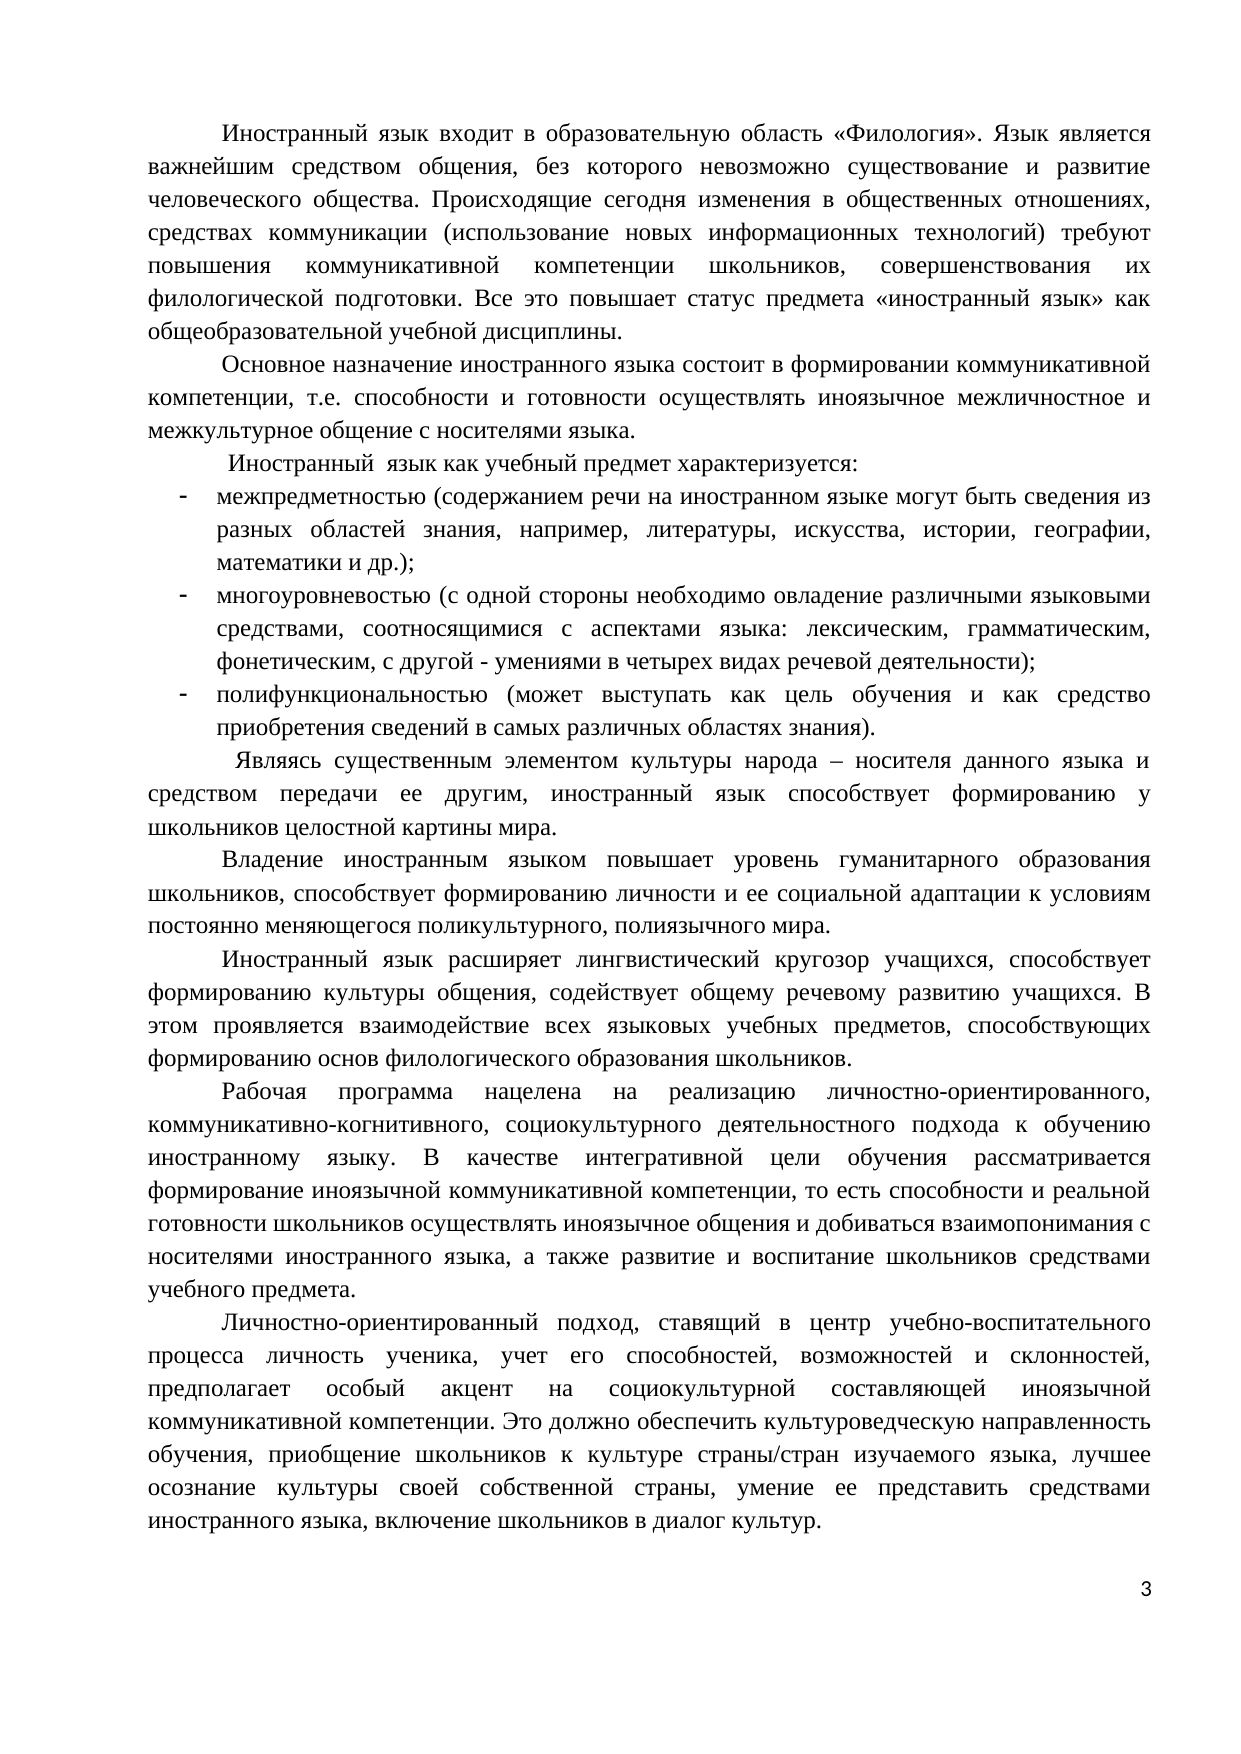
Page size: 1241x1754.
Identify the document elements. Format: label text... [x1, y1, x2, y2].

list многоуровневостью (с одной стороны необходимо овладение различными языковыми средствами, соотносящимися с аспектами языка: лексическим, грамматическим, фонетическим, с другой - умениями в четырех видах речевой деятельности); [179, 580, 1152, 675]
text Иностранный язык как учебный предмет характеризуется: [148, 448, 1152, 477]
text Личностно-ориентированный подход, ставящий в центр учебно-воспитательного процесса личность ученика, учет его способностей, возможностей и склонностей, предполагает особый акцент на социокультурной составляющей иноязычной коммуникативной компетенции. Это должно обеспечить культуроведческую направленность обучения, приобщение школьников к культуре страны/стран изучаемого языка, лучшее осознание культуры своей собственной страны, умение ее представить средствами иностранного языка, включение школьников в диалог культур. [148, 1307, 1152, 1534]
text Основное назначение иностранного языка состоит в формировании коммуникативной компетенции, т.е. способности и готовности осуществлять иноязычное межличностное и межкультурное общение с носителями языка. [148, 349, 1152, 444]
text Рабочая программа нацелена на реализацию личностно-ориентированного, коммуникативно-когнитивного, социокультурного деятельностного подхода к обучению иностранному языку. В качестве интегративной цели обучения рассматривается формирование иноязычной коммуникативной компетенции, то есть способности и реальной готовности школьников осуществлять иноязычное общения и добиваться взаимопонимания с носителями иностранного языка, а также развитие и воспитание школьников средствами учебного предмета. [148, 1076, 1152, 1303]
list межпредметностью (содержанием речи на иностранном языке могут быть сведения из разных областей знания, например, литературы, искусства, истории, географии, математики и др.); [179, 481, 1152, 576]
text Владение иностранным языком повышает уровень гуманитарного образования школьников, способствует формированию личности и ее социальной адаптации к условиям постоянно меняющегося поликультурного, полиязычного мира. [148, 844, 1152, 939]
text Иностранный язык входит в образовательную область «Филология». Язык является важнейшим средством общения, без которого невозможно существование и развитие человеческого общества. Происходящие сегодня изменения в общественных отношениях, средствах коммуникации (использование новых информационных технологий) требуют повышения коммуникативной компетенции школьников, совершенствования их филологической подготовки. Все это повышает статус предмета «иностранный язык» как общеобразовательной учебной дисциплины. [148, 118, 1152, 345]
text Иностранный язык расширяет лингвистический кругозор учащихся, способствует формированию культуры общения, содействует общему речевому развитию учащихся. В этом проявляется взаимодействие всех языковых учебных предметов, способствующих формированию основ филологического образования школьников. [148, 944, 1152, 1071]
text Являясь существенным элементом культуры народа – носителя данного языка и средством передачи ее другим, иностранный язык способствует формированию у школьников целостной картины мира. [148, 746, 1152, 840]
list полифункциональностью (может выступать как цель обучения и как средство приобретения сведений в самых различных областях знания). [179, 679, 1152, 741]
